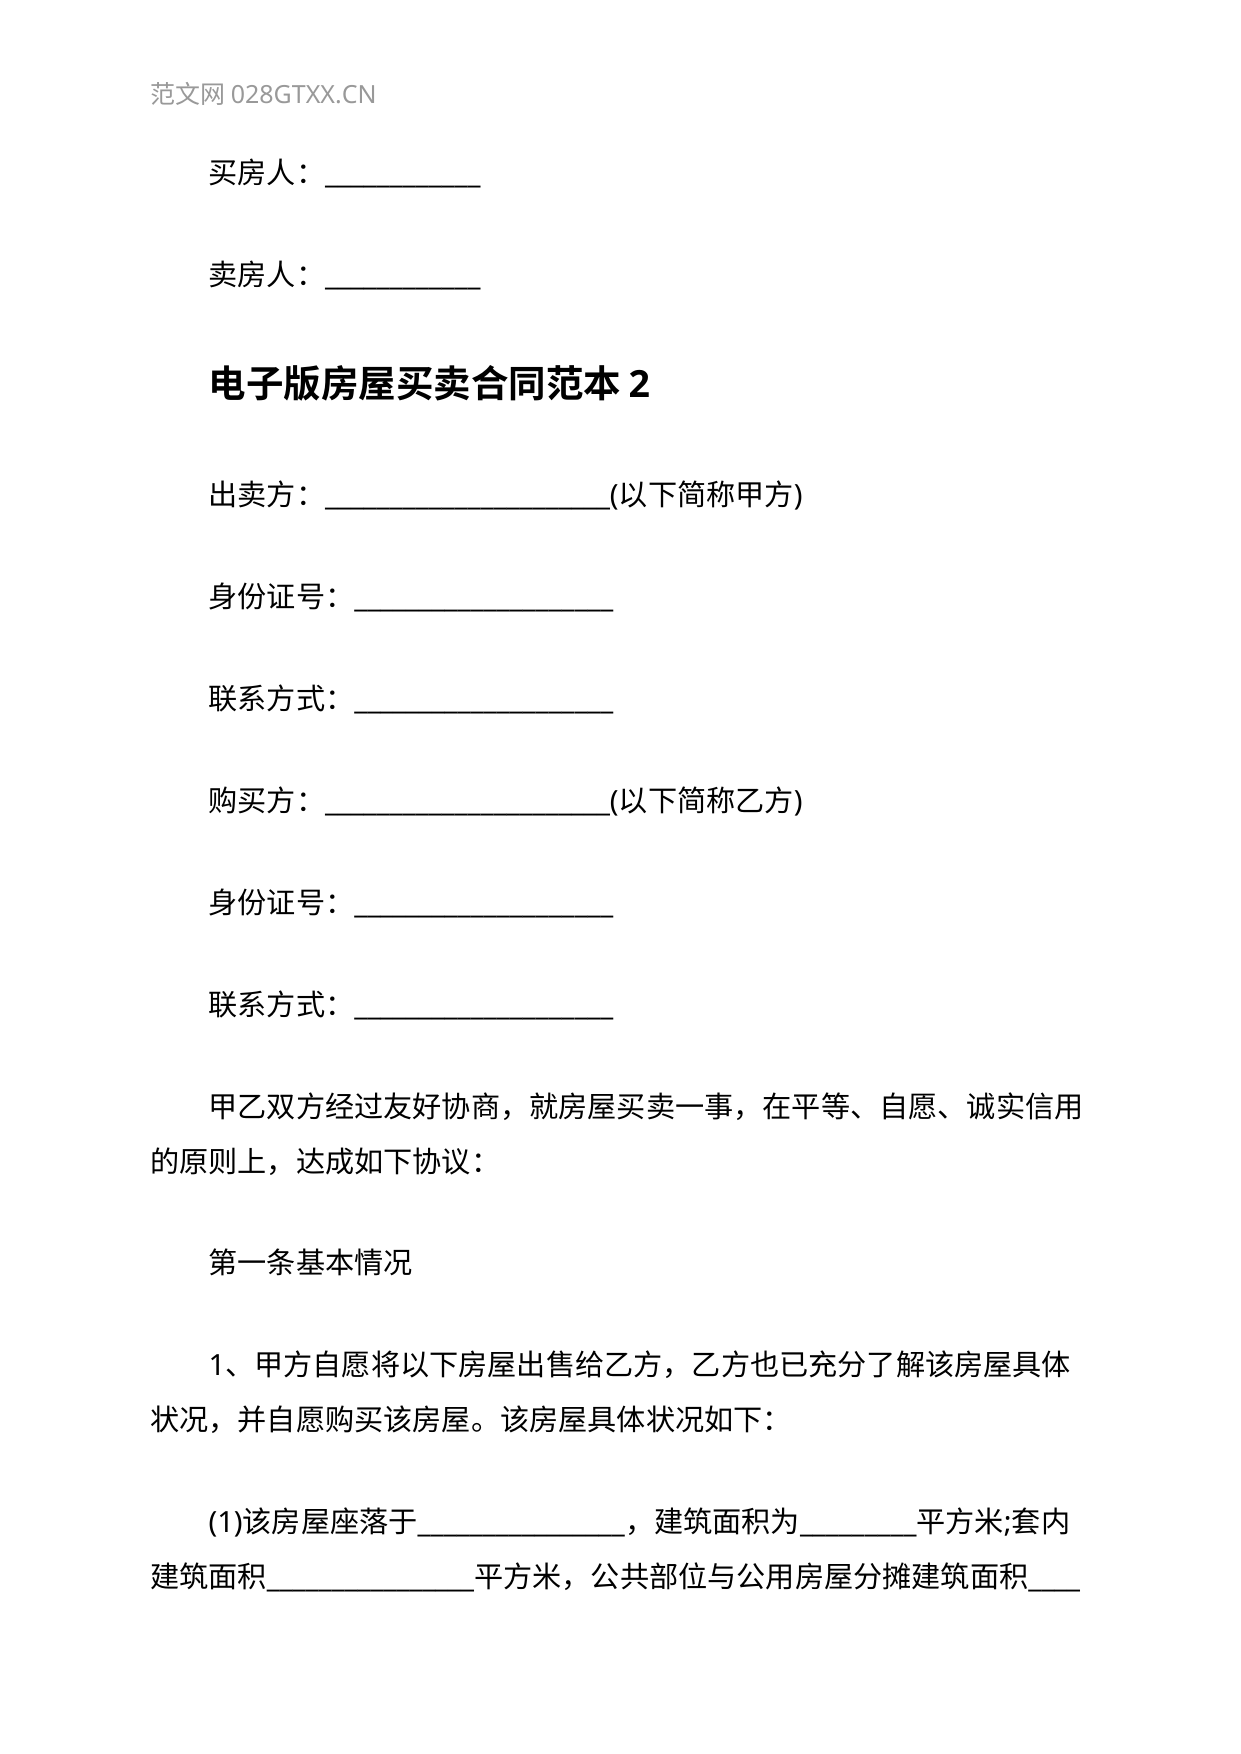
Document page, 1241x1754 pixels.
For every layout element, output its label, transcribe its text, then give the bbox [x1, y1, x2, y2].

text 买房人：____________ [150, 150, 1090, 192]
text 购买方：______________________(以下简称乙方) [150, 777, 1090, 820]
text 出卖方：______________________(以下简称甲方) [150, 472, 1090, 514]
text 身份证号：____________________ [150, 573, 1090, 616]
text 1、甲方自愿将以下房屋出售给乙方，乙方也已充分了解该房屋具体状况，并自愿购买该房屋。该房屋具体状况如下： [150, 1342, 1090, 1439]
text 联系方式：____________________ [150, 981, 1090, 1024]
text 甲乙双方经过友好协商，就房屋买卖一事，在平等、自愿、诚实信用的原则上，达成如下协议： [150, 1083, 1090, 1181]
text 电子版房屋买卖合同范本2 [150, 354, 1090, 408]
text 第一条基本情况 [150, 1240, 1090, 1282]
text 联系方式：____________________ [150, 676, 1090, 718]
text 卖房人：____________ [150, 252, 1090, 294]
text 身份证号：____________________ [150, 879, 1090, 922]
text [150, 1499, 1090, 1596]
